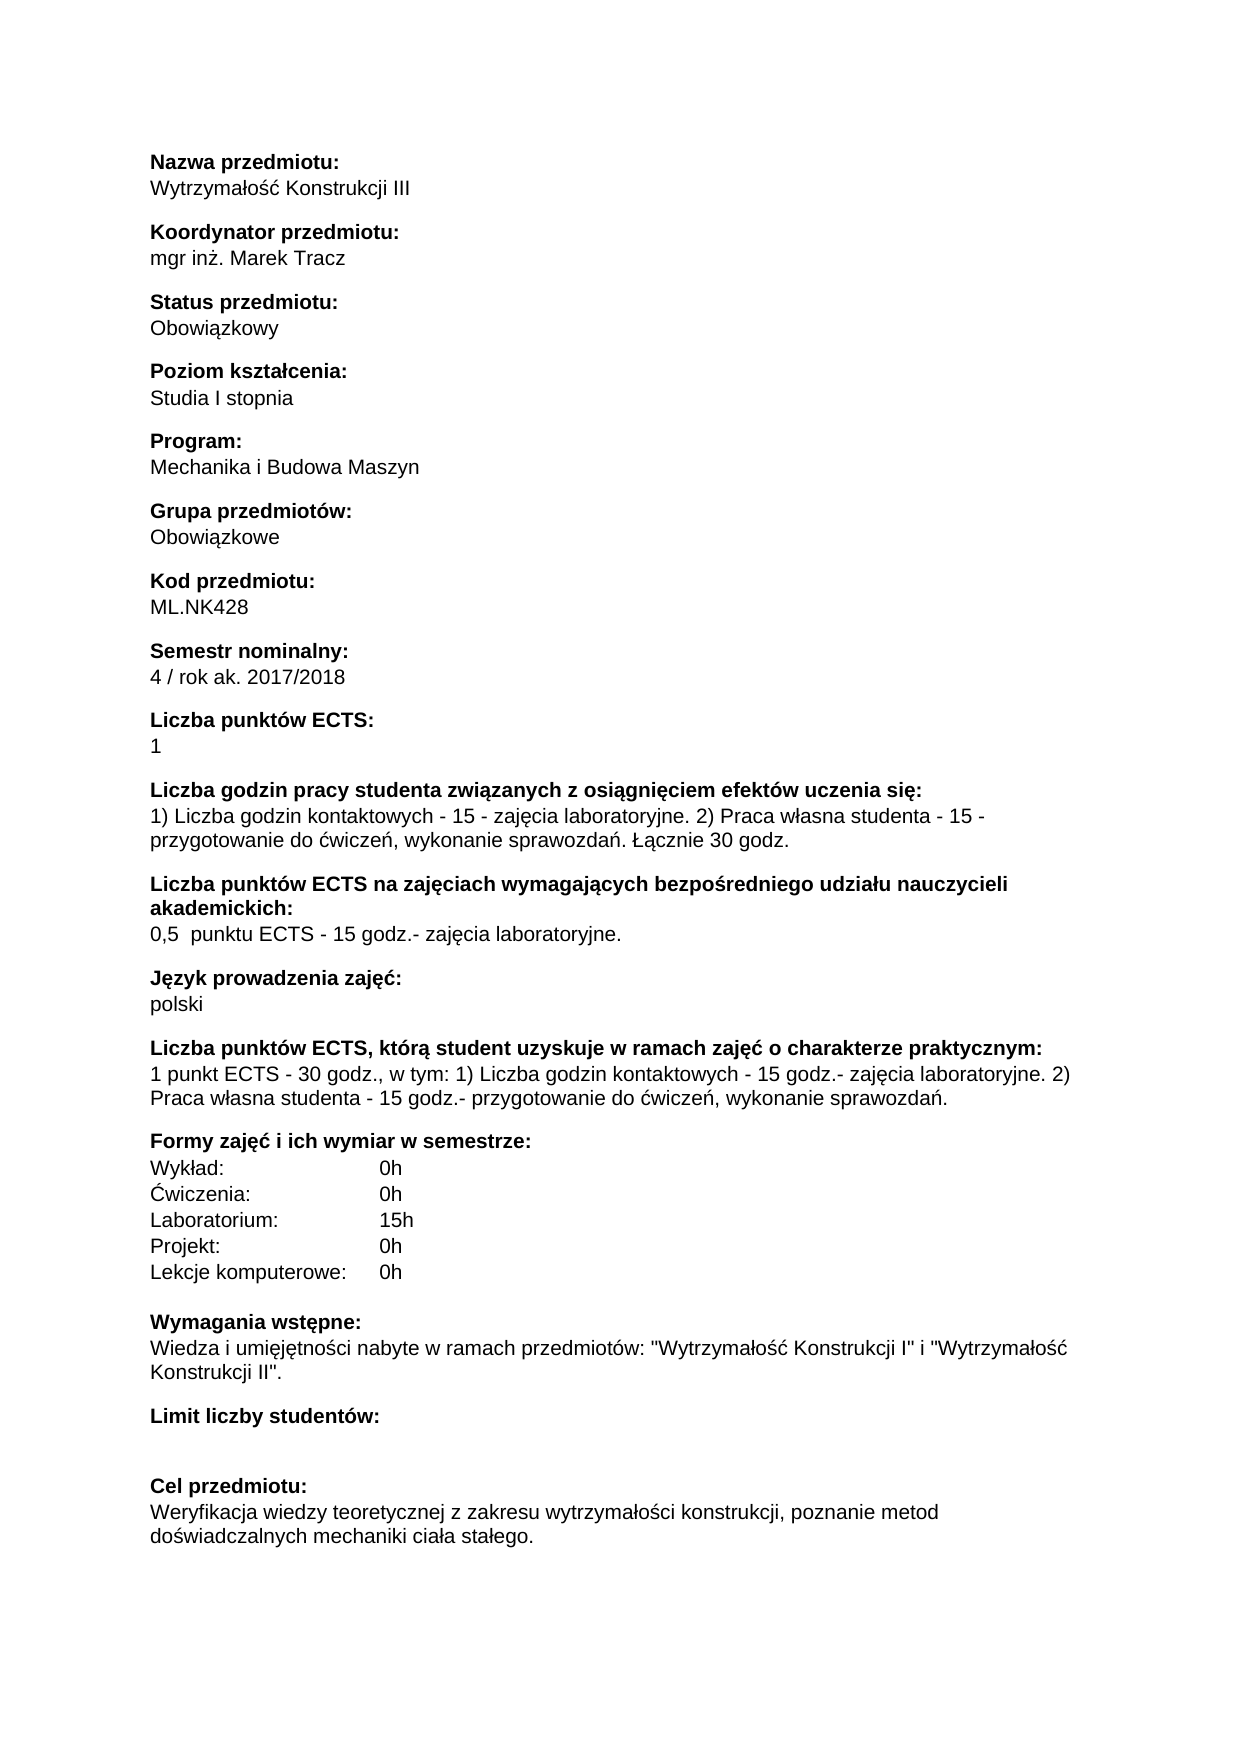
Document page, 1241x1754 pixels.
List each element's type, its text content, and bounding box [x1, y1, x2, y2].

text Studia I stopnia [150, 385, 1090, 409]
table_cell Ćwiczenia: [140, 1182, 367, 1206]
text Semestr nominalny: [150, 638, 1090, 662]
text Liczba punktów ECTS: [150, 708, 1090, 732]
text Limit liczby studentów: [150, 1404, 1090, 1428]
text Wiedza i umięjętności nabyte w ramach przedmiotów: "Wytrzymałość Konstrukcji I" i "Wytrzymałość Konstrukcji II". [150, 1336, 1090, 1384]
text Język prowadzenia zajęć: [150, 966, 1090, 989]
text polski [150, 992, 1090, 1016]
text Koordynator przedmiotu: [150, 220, 1090, 244]
text Liczba punktów ECTS, którą student uzyskuje w ramach zajęć o charakterze praktycznym: [150, 1035, 1090, 1059]
text 0,5 punktu ECTS - 15 godz.- zajęcia laboratoryjne. [150, 922, 1090, 946]
text mgr inż. Marek Tracz [150, 246, 1090, 270]
table_cell 15h [369, 1206, 597, 1232]
text 1) Liczba godzin kontaktowych - 15 - zajęcia laboratoryjne. 2) Praca własna studenta - 15 - przygotowanie do ćwiczeń, wykonanie sprawozdań. Łącznie 30 godz. [150, 804, 1090, 852]
table_cell 0h [369, 1258, 597, 1284]
text Program: [150, 429, 1090, 453]
text Obowiązkowe [150, 525, 1090, 549]
table_header 0h [369, 1156, 597, 1180]
text Nazwa przedmiotu: [150, 150, 1090, 174]
text Liczba godzin pracy studenta związanych z osiągnięciem efektów uczenia się: [150, 778, 1090, 802]
table_cell 0h [369, 1232, 597, 1258]
text Obowiązkowy [150, 316, 1090, 339]
text Weryfikacja wiedzy teoretycznej z zakresu wytrzymałości konstrukcji, poznanie metod doświadczalnych mechaniki ciała stałego. [150, 1499, 1090, 1547]
table_cell Projekt: [140, 1234, 367, 1258]
text Status przedmiotu: [150, 289, 1090, 313]
text Grupa przedmiotów: [150, 499, 1090, 523]
text Liczba punktów ECTS na zajęciach wymagających bezpośredniego udziału nauczycieli akademickich: [150, 872, 1090, 920]
table_cell 0h [369, 1180, 597, 1206]
text ML.NK428 [150, 595, 1090, 619]
text Kod przedmiotu: [150, 569, 1090, 593]
text 1 punkt ECTS - 30 godz., w tym: 1) Liczba godzin kontaktowych - 15 godz.- zajęcia laboratoryjne. 2) Praca własna studenta - 15 godz.- przygotowanie do ćwiczeń, wykonanie sprawozdań. [150, 1061, 1090, 1109]
text Poziom kształcenia: [150, 359, 1090, 383]
text Mechanika i Budowa Maszyn [150, 455, 1090, 479]
text Cel przedmiotu: [150, 1473, 1090, 1497]
text Wytrzymałość Konstrukcji III [150, 176, 1090, 200]
text 4 / rok ak. 2017/2018 [150, 664, 1090, 688]
text Formy zajęć i ich wymiar w semestrze: [150, 1129, 1090, 1153]
table_cell Laboratorium: [140, 1208, 367, 1232]
text Wymagania wstępne: [150, 1310, 1090, 1334]
text 1 [150, 734, 1090, 758]
table_header Wykład: [140, 1156, 367, 1180]
table_cell Lekcje komputerowe: [140, 1260, 367, 1284]
